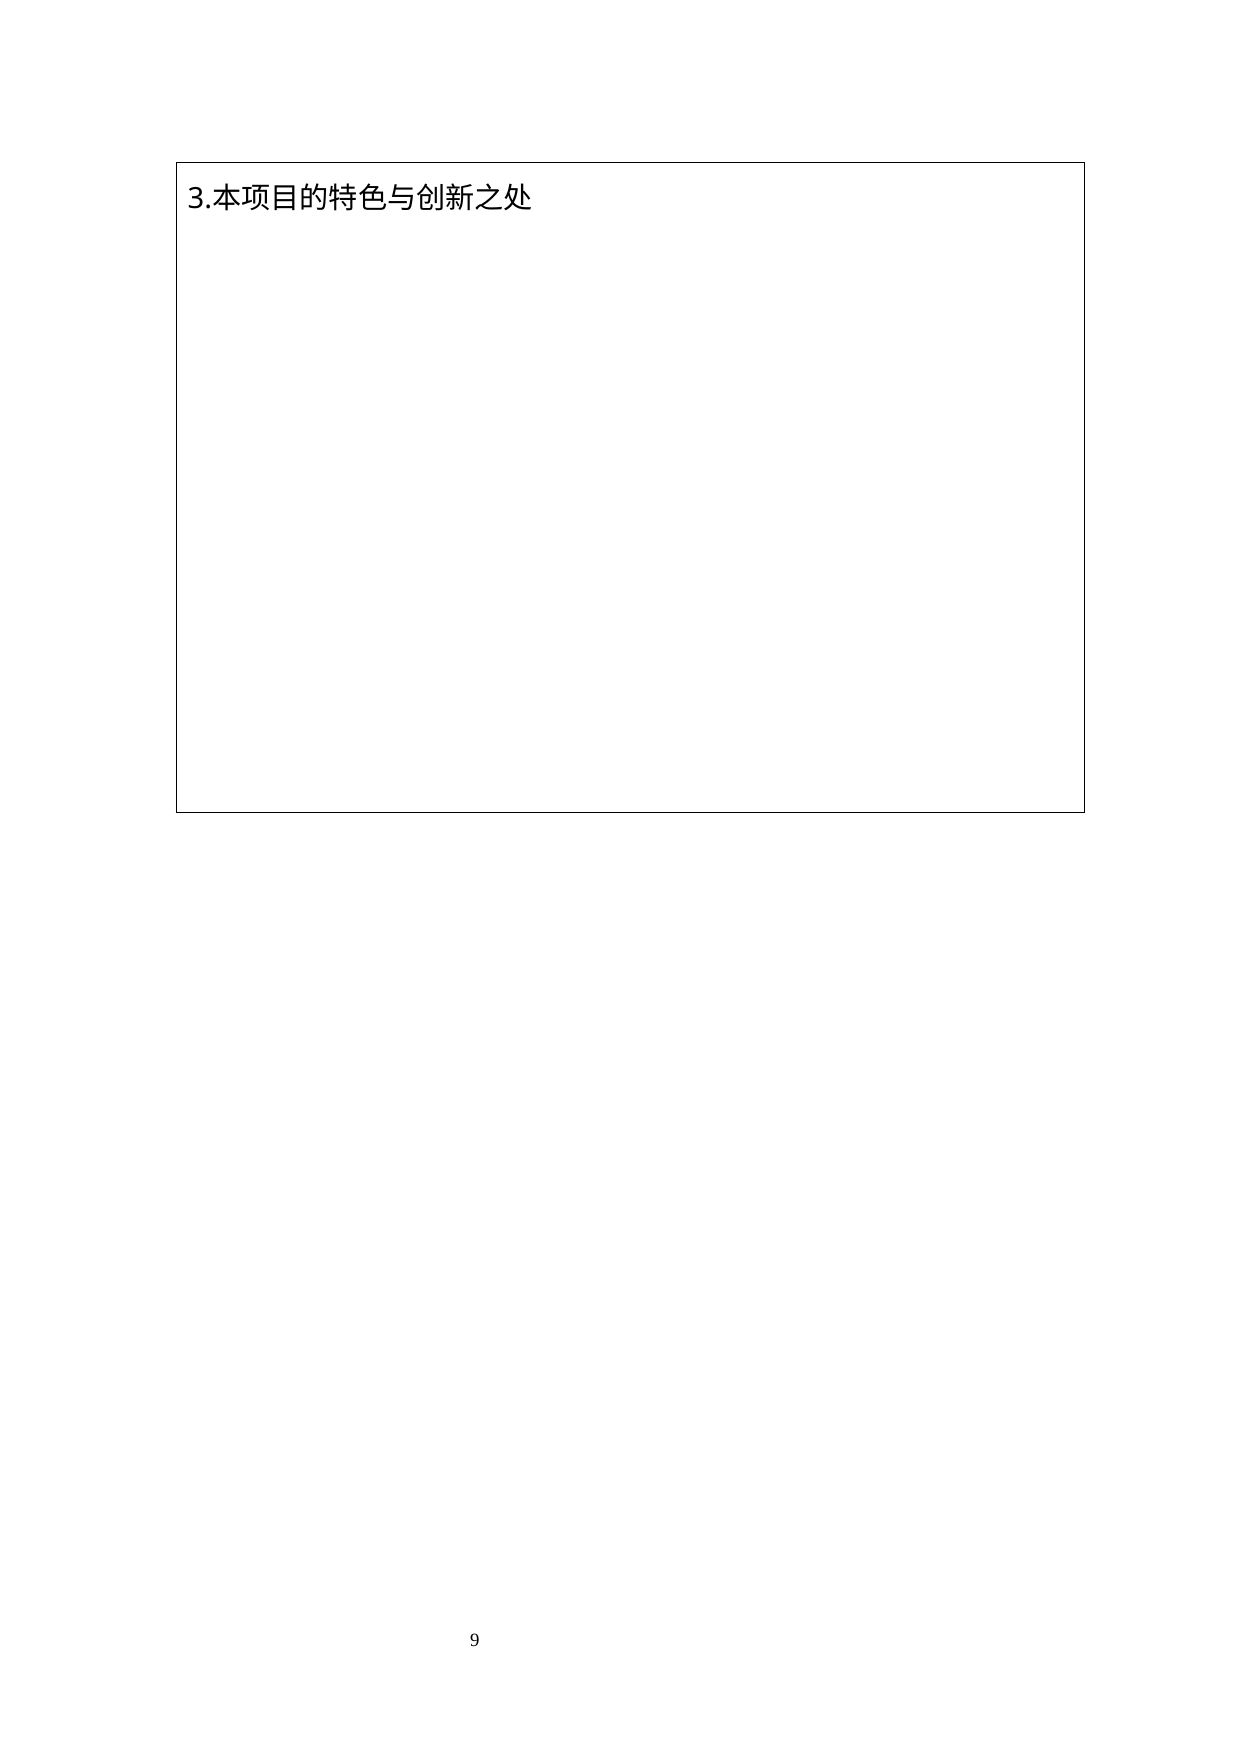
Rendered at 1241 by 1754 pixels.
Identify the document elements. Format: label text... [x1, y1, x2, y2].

table_cell 3.本项目的特色与创新之处 [177, 163, 1084, 812]
